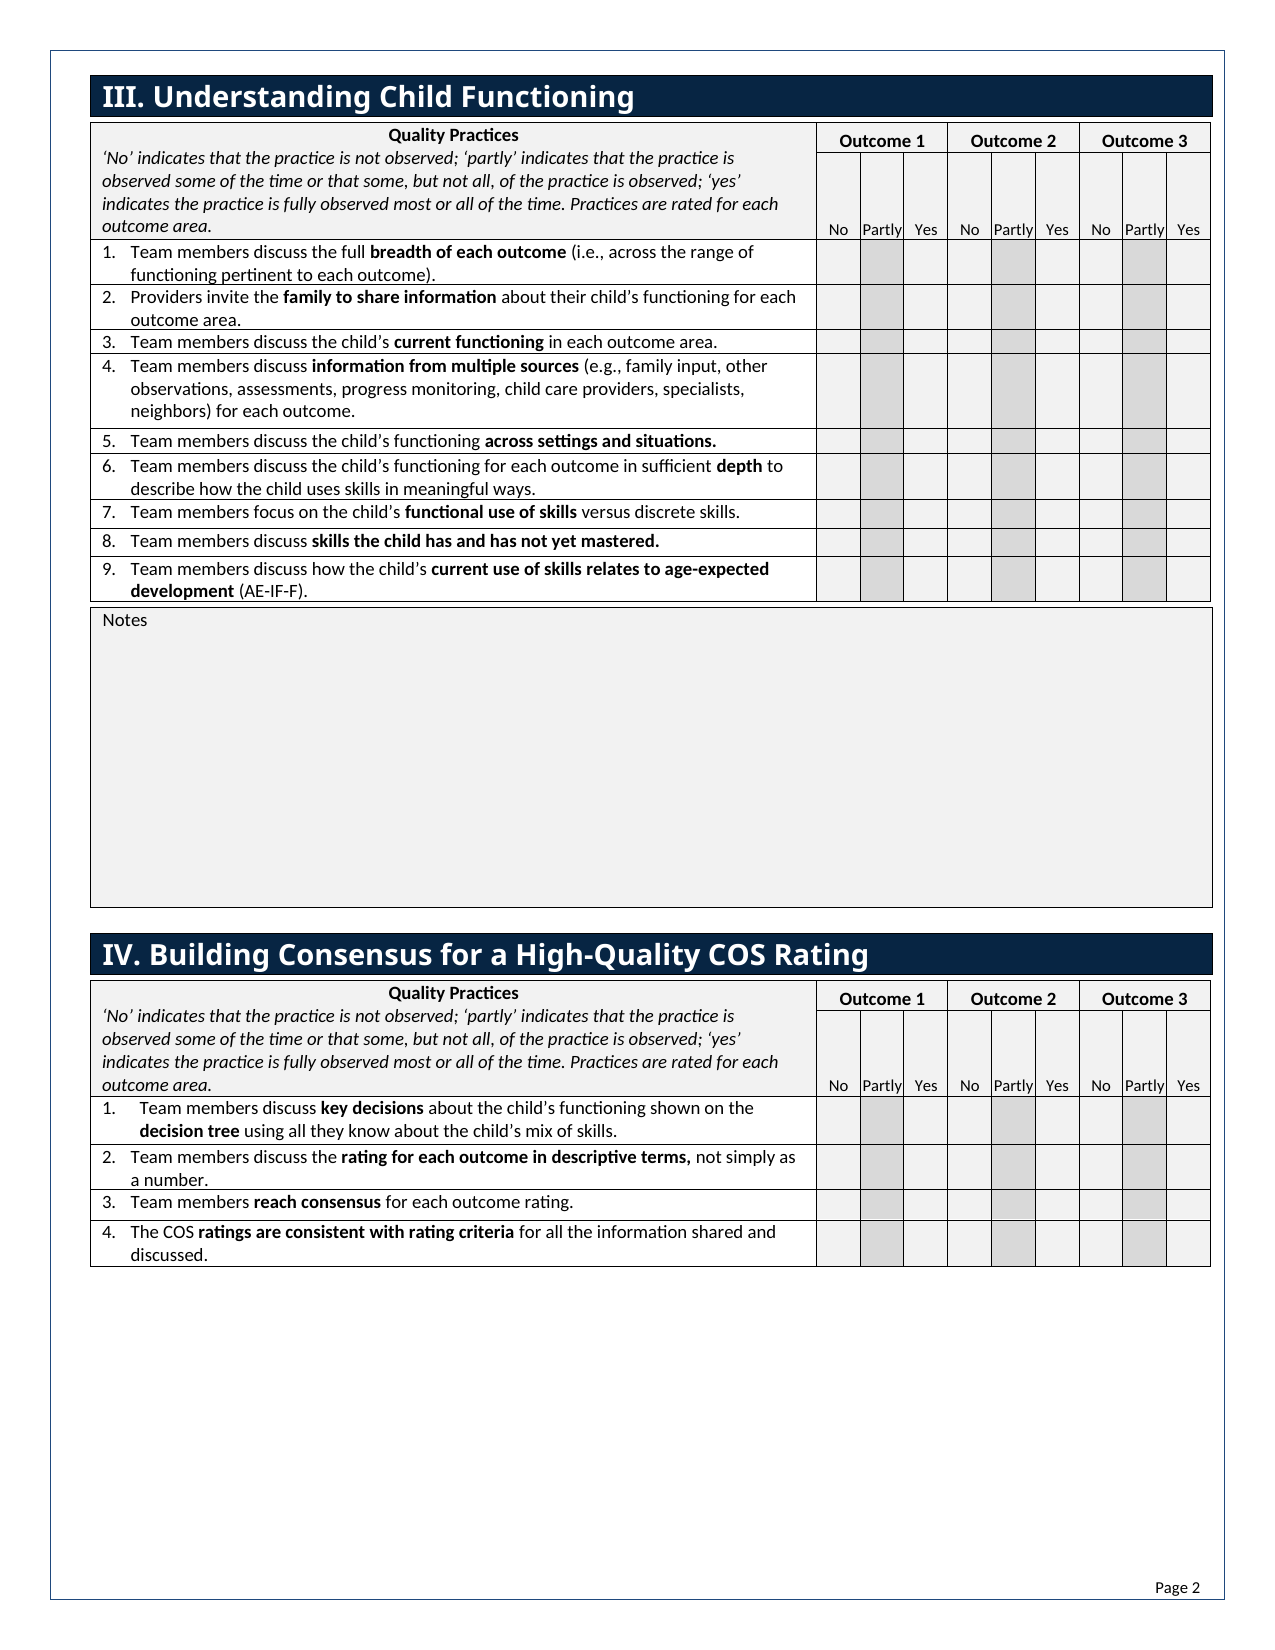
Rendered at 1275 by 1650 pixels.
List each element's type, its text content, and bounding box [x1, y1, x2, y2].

table_cell [948, 454, 991, 499]
table_cell The COS ratings are consistent with rating criteria for all the information shared and discussed. [91, 1221, 816, 1266]
table_cell [1167, 1190, 1210, 1219]
table_cell [1036, 1097, 1079, 1144]
table_cell [1080, 240, 1122, 284]
table_header Quality Practices ‘No’ indicates that the practice is not observed; ‘partly’ indicates that the practice is observed some of the time or that some, but not all, of the practice is observed; ‘yes’ indicates the practice is fully observed most or all of the time. Practices are rated for each outcome area. [91, 981, 816, 1096]
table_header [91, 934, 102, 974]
table_cell [1080, 330, 1122, 353]
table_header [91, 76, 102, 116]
table_cell [992, 557, 1035, 601]
table_cell [1036, 330, 1079, 353]
table_cell Team members reach consensus for each outcome rating. [91, 1190, 816, 1219]
table_cell [817, 1190, 860, 1219]
table_cell [861, 454, 903, 499]
table_cell [992, 330, 1035, 353]
table_cell [948, 330, 991, 353]
table_cell Yes [1167, 153, 1210, 239]
table_cell [1080, 529, 1122, 556]
table_cell [861, 1190, 903, 1219]
table_cell [1167, 240, 1210, 284]
table_cell [1080, 1221, 1122, 1266]
table_cell No [948, 153, 991, 239]
table_cell [992, 1221, 1035, 1266]
table_cell [948, 529, 991, 556]
table_cell [992, 354, 1035, 428]
table_cell Yes [1036, 153, 1079, 239]
table_cell [817, 285, 860, 329]
table_cell [1036, 557, 1079, 601]
table_cell [1123, 1190, 1166, 1219]
table_cell Team members discuss the full breadth of each outcome (i.e., across the range of functioning pertinent to each outcome). [91, 240, 816, 284]
table_cell [1123, 1097, 1166, 1144]
table_cell [861, 429, 903, 453]
table_cell [1080, 500, 1122, 528]
table_cell No [817, 153, 860, 239]
table_cell [1036, 429, 1079, 453]
table_cell [1036, 454, 1079, 499]
table_cell [948, 354, 991, 428]
table_cell [1036, 1145, 1079, 1189]
table_header Notes [91, 608, 1212, 907]
table_header Outcome 3 [1080, 981, 1210, 1010]
table_cell [904, 529, 947, 556]
table_cell [1036, 1221, 1079, 1266]
table_cell [817, 557, 860, 601]
table_cell [1036, 529, 1079, 556]
table_cell [948, 240, 991, 284]
table_cell [948, 1221, 991, 1266]
table_cell Team members focus on the child’s functional use of skills versus discrete skills. [91, 500, 816, 528]
table_cell Yes [904, 153, 947, 239]
table_header Outcome 1 [817, 981, 947, 1010]
table_cell [904, 1097, 947, 1144]
table_cell [1123, 1145, 1166, 1189]
table_cell [861, 1145, 903, 1189]
table_cell [992, 529, 1035, 556]
table_cell [817, 1221, 860, 1266]
table_cell [1167, 1145, 1210, 1189]
table_cell [1167, 330, 1210, 353]
table_cell [948, 429, 991, 453]
table_cell [1080, 1145, 1122, 1189]
table_cell [948, 557, 991, 601]
table_cell [1123, 330, 1166, 353]
table_cell [992, 240, 1035, 284]
table_cell [861, 354, 903, 428]
table_cell [1167, 1097, 1210, 1144]
table_cell [861, 1221, 903, 1266]
table_cell Partly [1123, 1011, 1166, 1096]
table_cell [1123, 1221, 1166, 1266]
table_cell [904, 454, 947, 499]
table_cell [817, 529, 860, 556]
table_cell [1123, 454, 1166, 499]
table_cell [904, 1221, 947, 1266]
table_cell [861, 240, 903, 284]
table_cell [1036, 240, 1079, 284]
table_cell [1167, 285, 1210, 329]
table_cell [1167, 454, 1210, 499]
table_cell [992, 429, 1035, 453]
table_cell [992, 1190, 1035, 1219]
table_cell [1036, 354, 1079, 428]
table_cell No [1080, 1011, 1122, 1096]
table_cell [904, 557, 947, 601]
table_cell Partly [861, 1011, 903, 1096]
table_cell [948, 285, 991, 329]
table_cell Yes [904, 1011, 947, 1096]
table_cell [904, 354, 947, 428]
table_cell [992, 1145, 1035, 1189]
table_cell [1123, 354, 1166, 428]
table_cell Team members discuss skills the child has and has not yet mastered. [91, 529, 816, 556]
table_cell [992, 1097, 1035, 1144]
table_header Outcome 3 [1080, 123, 1210, 152]
table_cell Partly [861, 153, 903, 239]
table_cell [1036, 285, 1079, 329]
table_cell No [1080, 153, 1122, 239]
table_cell [992, 454, 1035, 499]
table_cell [817, 354, 860, 428]
table_cell [904, 330, 947, 353]
table_cell [904, 240, 947, 284]
table_cell [1123, 240, 1166, 284]
table_cell [1123, 429, 1166, 453]
table_cell Team members discuss key decisions about the child’s functioning shown on the decision tree using all they know about the child’s mix of skills. [91, 1097, 816, 1144]
table_cell [817, 330, 860, 353]
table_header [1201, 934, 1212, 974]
table_cell Yes [1167, 1011, 1210, 1096]
table_header Outcome 1 [817, 123, 947, 152]
table_header Outcome 2 [948, 123, 1079, 152]
table_cell [1167, 529, 1210, 556]
table_cell Team members discuss the child’s functioning for each outcome in sufficient depth to describe how the child uses skills in meaningful ways. [91, 454, 816, 499]
table_cell [1080, 1097, 1122, 1144]
table_cell [861, 500, 903, 528]
table_cell [1123, 500, 1166, 528]
table_cell [904, 285, 947, 329]
table_cell [1036, 1190, 1079, 1219]
table_cell [817, 454, 860, 499]
table_header Outcome 2 [948, 981, 1079, 1010]
table_cell Providers invite the family to share information about their child’s functioning for each outcome area. [91, 285, 816, 329]
table_cell [1080, 1190, 1122, 1219]
table_cell [1167, 500, 1210, 528]
table_cell [861, 529, 903, 556]
table_cell Partly [992, 1011, 1035, 1096]
table_cell [992, 500, 1035, 528]
table_cell Team members discuss how the child’s current use of skills relates to age-expected development (AE-IF-F). [91, 557, 816, 601]
table_cell [904, 429, 947, 453]
table_cell [861, 557, 903, 601]
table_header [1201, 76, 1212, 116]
table_cell Team members discuss the child’s functioning across settings and situations. [91, 429, 816, 453]
table_cell [904, 1190, 947, 1219]
table_cell Partly [992, 153, 1035, 239]
table_cell [1167, 354, 1210, 428]
table_cell [1080, 454, 1122, 499]
table_cell [904, 500, 947, 528]
table_cell [1123, 557, 1166, 601]
table_cell [904, 1145, 947, 1189]
table_cell No [817, 1011, 860, 1096]
table_cell No [948, 1011, 991, 1096]
table_cell [1080, 557, 1122, 601]
table_cell [817, 1097, 860, 1144]
table_cell Team members discuss information from multiple sources (e.g., family input, other observations, assessments, progress monitoring, child care providers, specialists, neighbors) for each outcome. [91, 354, 816, 428]
table_cell [948, 1097, 991, 1144]
table_cell [861, 1097, 903, 1144]
table_cell [948, 500, 991, 528]
table_cell [1167, 429, 1210, 453]
table_cell [861, 285, 903, 329]
table_cell [1167, 1221, 1210, 1266]
table_cell [817, 240, 860, 284]
table_cell [948, 1190, 991, 1219]
table_cell [1036, 500, 1079, 528]
table_cell [948, 1145, 991, 1189]
table_cell [1080, 354, 1122, 428]
table_cell Team members discuss the child’s current functioning in each outcome area. [91, 330, 816, 353]
table_cell [1167, 557, 1210, 601]
table_cell [1123, 285, 1166, 329]
table_cell [817, 429, 860, 453]
table_header Quality Practices ‘No’ indicates that the practice is not observed; ‘partly’ indicates that the practice is observed some of the time or that some, but not all, of the practice is observed; ‘yes’ indicates the practice is fully observed most or all of the time. Practices are rated for each outcome area. [91, 123, 816, 239]
table_cell [817, 1145, 860, 1189]
table_cell Team members discuss the rating for each outcome in descriptive terms, not simply as a number. [91, 1145, 816, 1189]
table_cell Partly [1123, 153, 1166, 239]
table_cell [817, 500, 860, 528]
table_cell [992, 285, 1035, 329]
table_cell [861, 330, 903, 353]
table_cell Yes [1036, 1011, 1079, 1096]
table_cell [1123, 529, 1166, 556]
table_cell [1080, 429, 1122, 453]
table_cell [1080, 285, 1122, 329]
